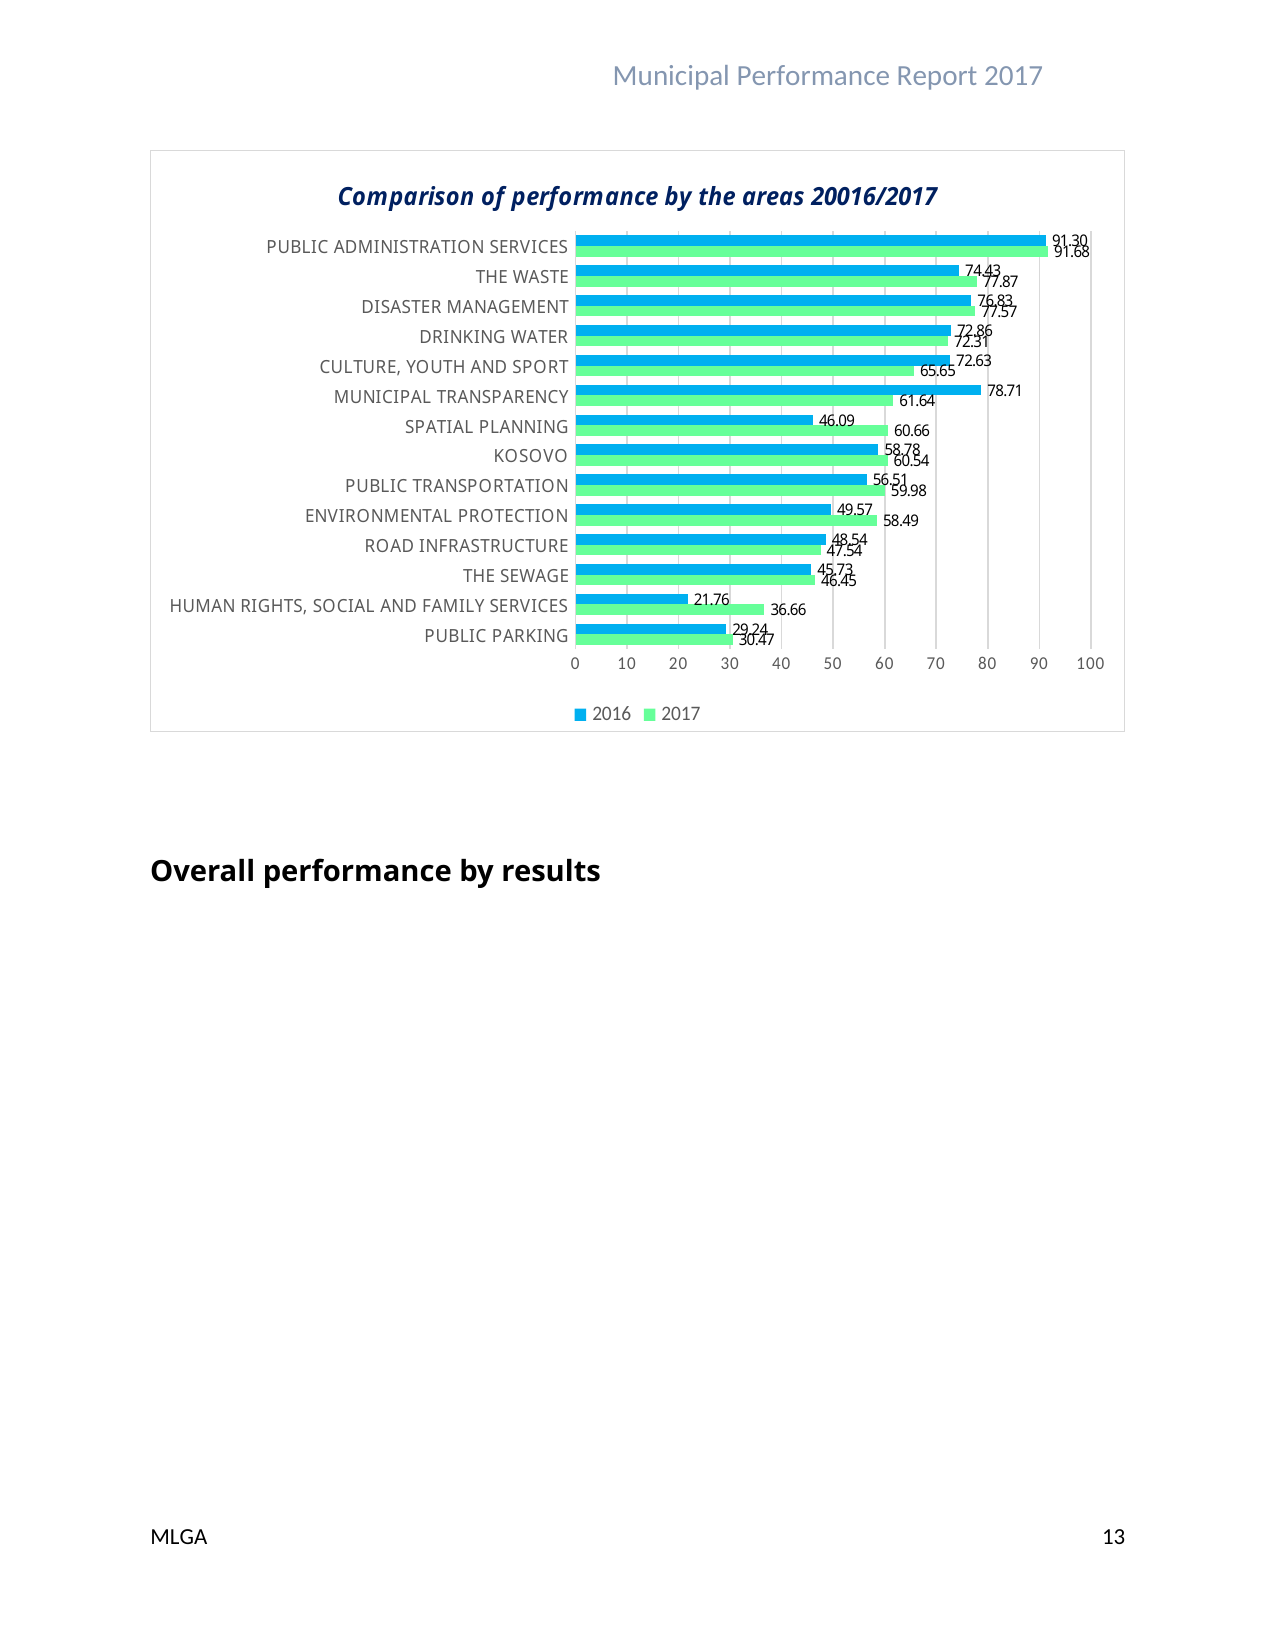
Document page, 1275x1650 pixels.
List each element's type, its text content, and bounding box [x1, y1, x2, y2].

text Overall performance by results [150, 851, 1125, 890]
